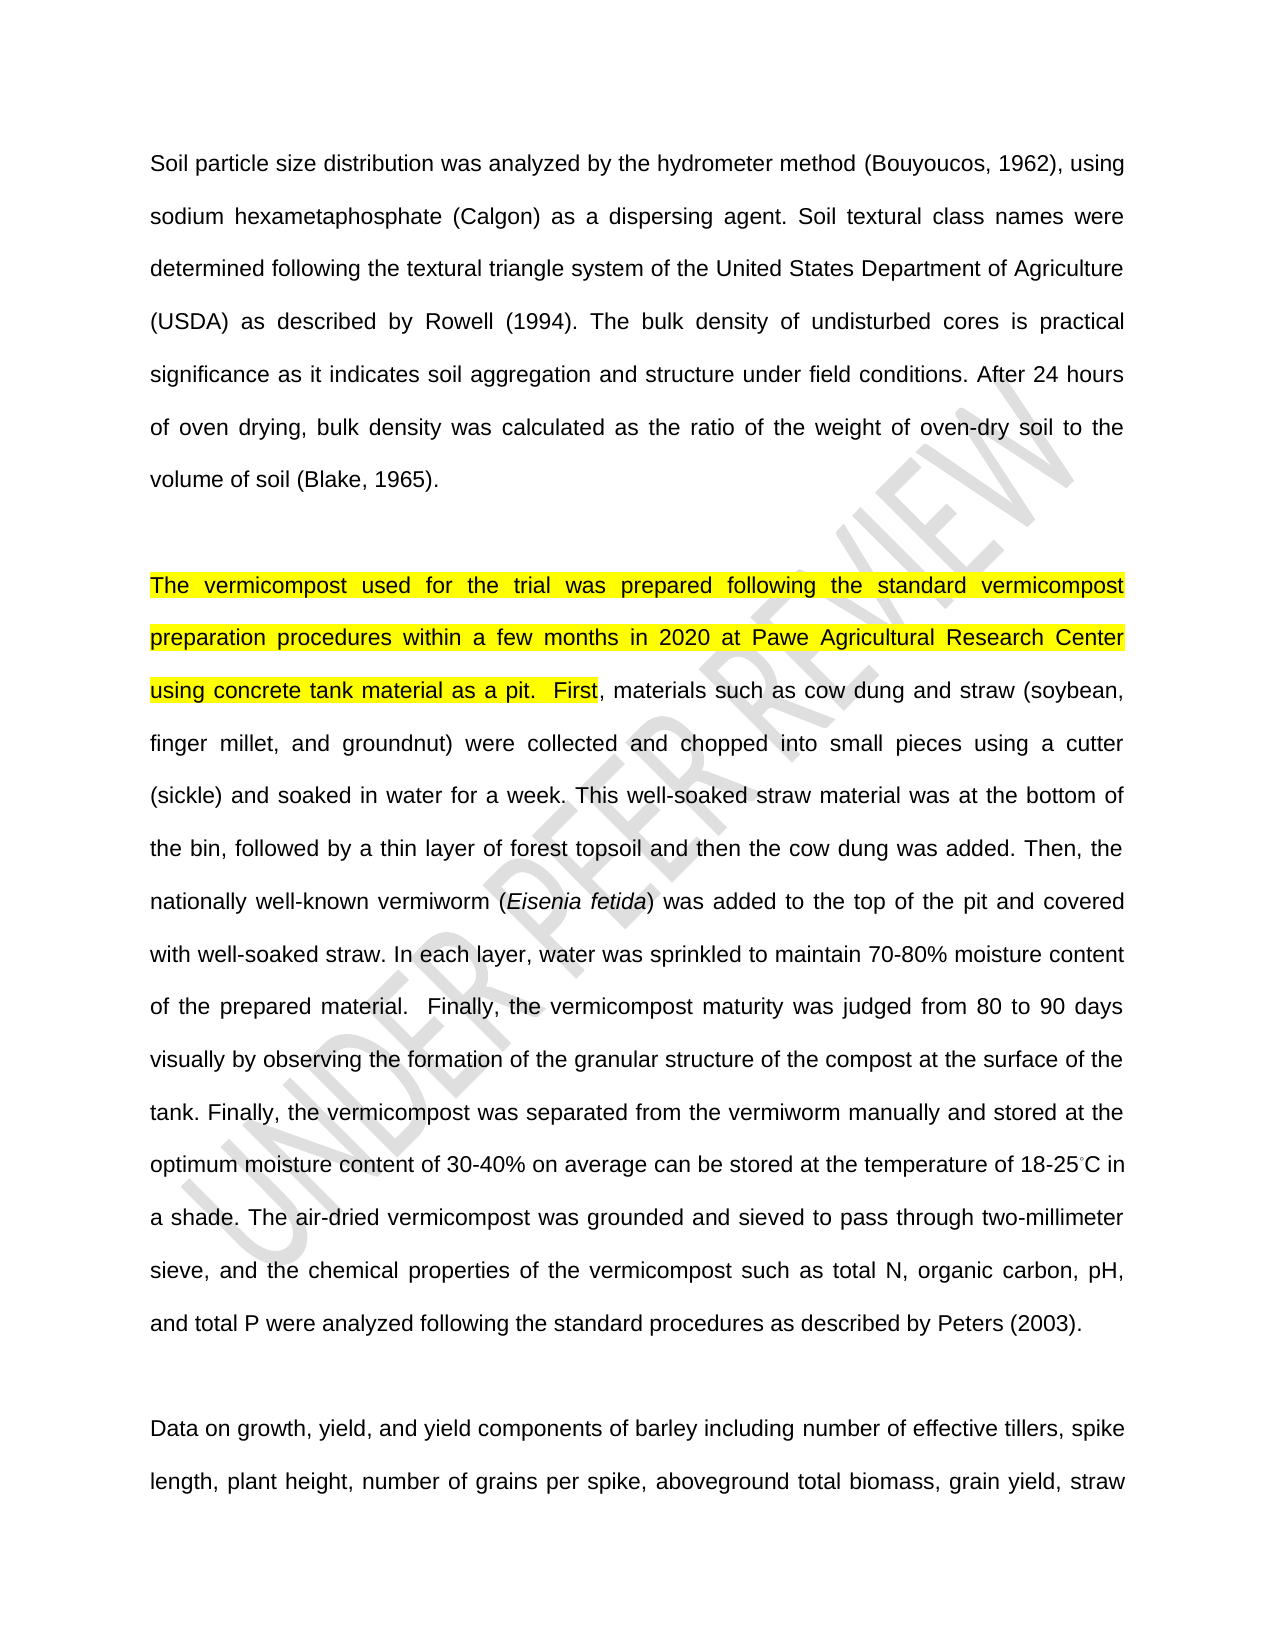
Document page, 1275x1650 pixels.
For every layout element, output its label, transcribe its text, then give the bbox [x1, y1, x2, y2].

text The vermicompost used for the trial was prepared following the standard vermicompost preparation procedures within a few months in 2020 at Pawe Agricultural Research Center using concrete tank material as a pit. First, materials such as cow dung and straw (soybean, finger millet, and groundnut) were collected and chopped into small pieces using a cutter (sickle) and soaked in water for a week. This well-soaked straw material was at the bottom of the bin, followed by a thin layer of forest topsoil and then the cow dung was added. Then, the nationally well-known vermiworm (Eisenia fetida) was added to the top of the pit and covered with well-soaked straw. In each layer, water was sprinkled to maintain 70-80% moisture content of the prepared material. Finally, the vermicompost maturity was judged from 80 to 90 days visually by observing the formation of the granular structure of the compost at the surface of the tank. Finally, the vermicompost was separated from the vermiworm manually and stored at the optimum moisture content of 30-40% on average can be stored at the temperature of 18-25◦C in a shade. The air-dried vermicompost was grounded and sieved to pass through two-millimeter sieve, and the chemical properties of the vermicompost such as total N, organic carbon, pH, and total P were analyzed following the standard procedures as described by Peters (2003). [150, 651, 1125, 1336]
text Soil particle size distribution was analyzed by the hydrometer method (Bouyoucos, 1962), using sodium hexametaphosphate (Calgon) as a dispersing agent. Soil textural class names were determined following the textural triangle system of the United States Department of Agriculture (USDA) as described by Rowell (1994). The bulk density of undisturbed cores is practical significance as it indicates soil aggregation and structure under field conditions. After 24 hours of oven drying, bulk density was calculated as the ratio of the weight of oven-dry soil to the volume of soil (Blake, 1965). [150, 150, 1125, 493]
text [150, 1415, 1125, 1494]
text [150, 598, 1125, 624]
